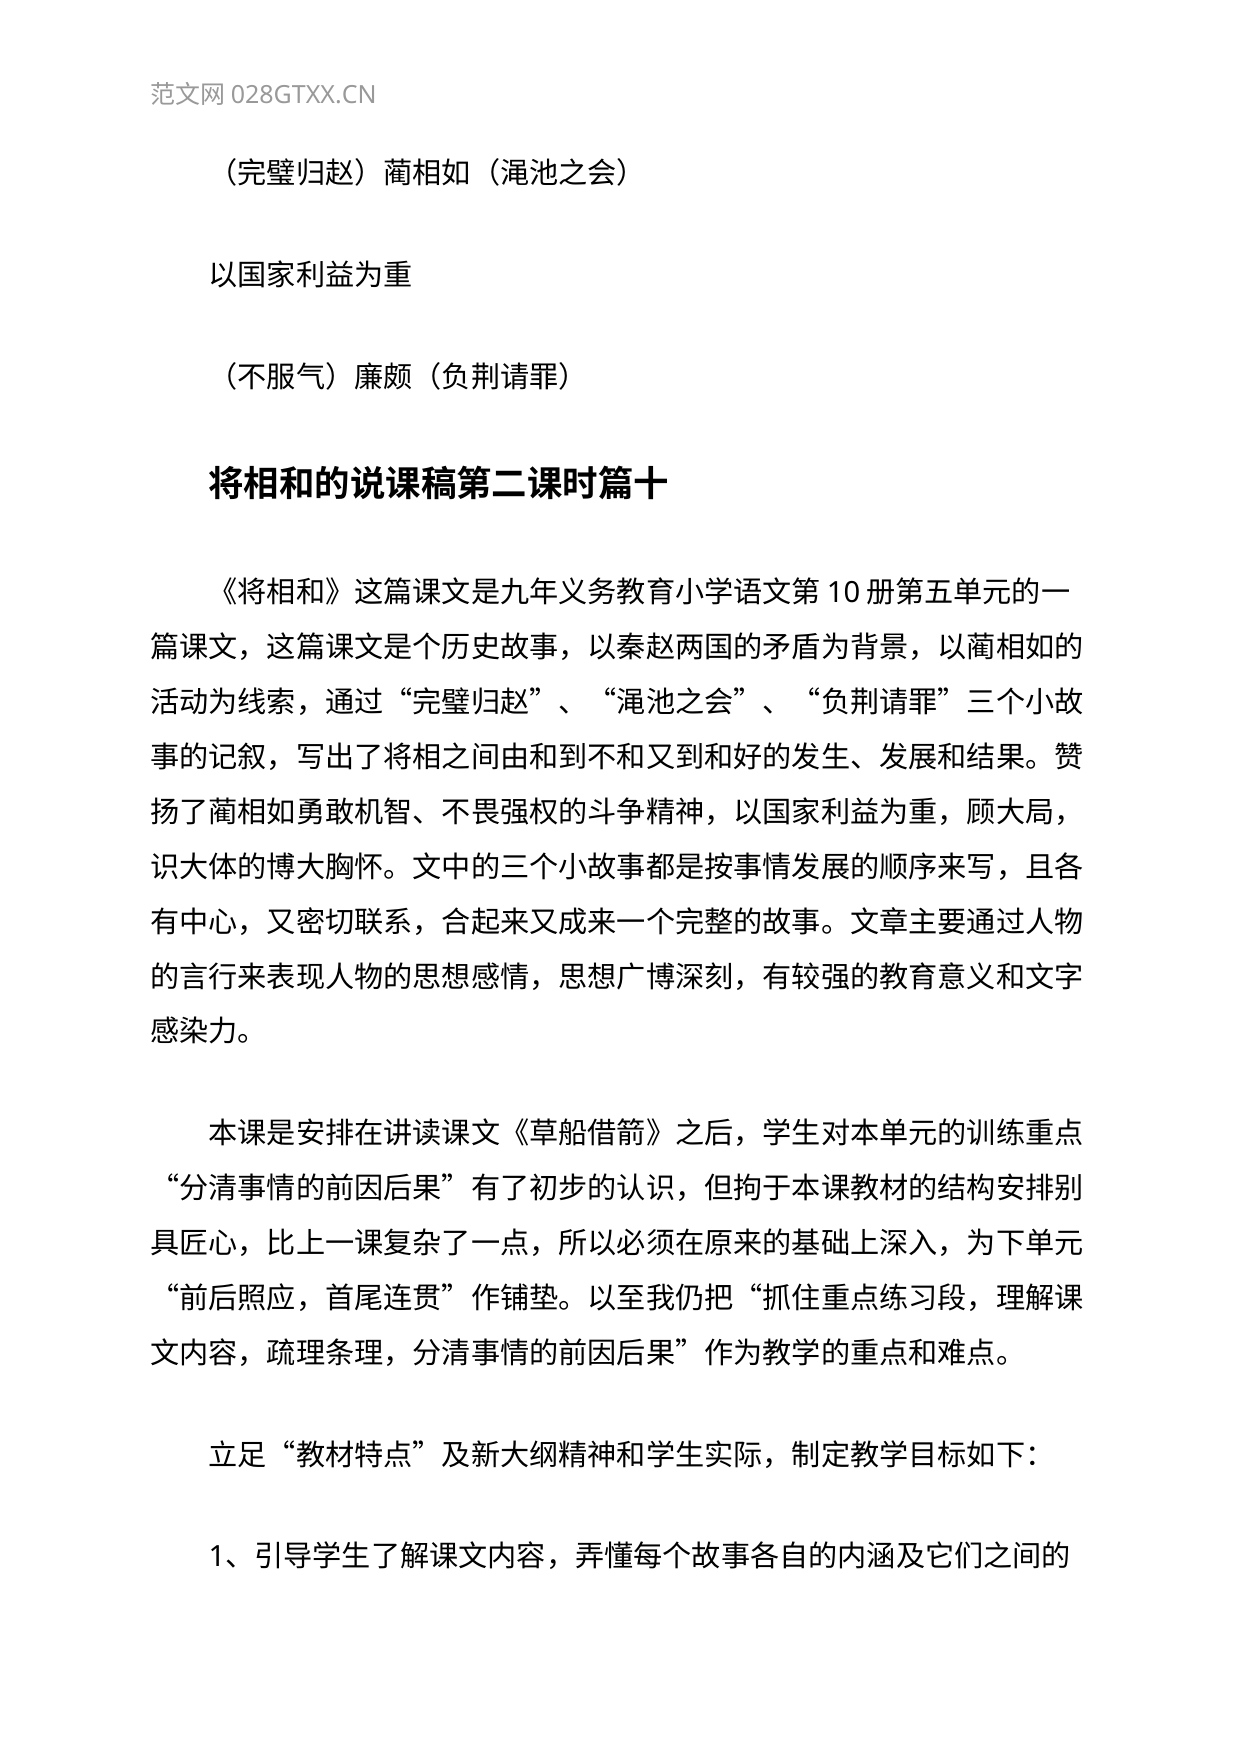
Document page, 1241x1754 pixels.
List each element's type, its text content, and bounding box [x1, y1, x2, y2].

text 立足“教材特点”及新大纲精神和学生实际，制定教学目标如下： [150, 1431, 1090, 1473]
text 本课是安排在讲读课文《草船借箭》之后，学生对本单元的训练重点“分清事情的前因后果”有了初步的认识，但拘于本课教材的结构安排别具匠心，比上一课复杂了一点，所以必须在原来的基础上深入，为下单元“前后照应，首尾连贯”作铺垫。以至我仍把“抓住重点练习段，理解课文内容，疏理条理，分清事情的前因后果”作为教学的重点和难点。 [150, 1110, 1090, 1372]
text 以国家利益为重 [150, 252, 1090, 294]
text 将相和的说课稿第二课时篇十 [150, 455, 1090, 507]
text （完璧归赵）蔺相如（渑池之会） [150, 150, 1090, 192]
text 《将相和》这篇课文是九年义务教育小学语文第10册第五单元的一篇课文，这篇课文是个历史故事，以秦赵两国的矛盾为背景，以蔺相如的活动为线索，通过“完璧归赵”、“渑池之会”、“负荆请罪”三个小故事的记叙，写出了将相之间由和到不和又到和好的发生、发展和结果。赞扬了蔺相如勇敢机智、不畏强权的斗争精神，以国家利益为重，顾大局，识大体的博大胸怀。文中的三个小故事都是按事情发展的顺序来写，且各有中心，又密切联系，合起来又成来一个完整的故事。文章主要通过人物的言行来表现人物的思想感情，思想广博深刻，有较强的教育意义和文字感染力。 [150, 569, 1090, 1050]
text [150, 1533, 1090, 1575]
text （不服气）廉颇（负荆请罪） [150, 353, 1090, 396]
